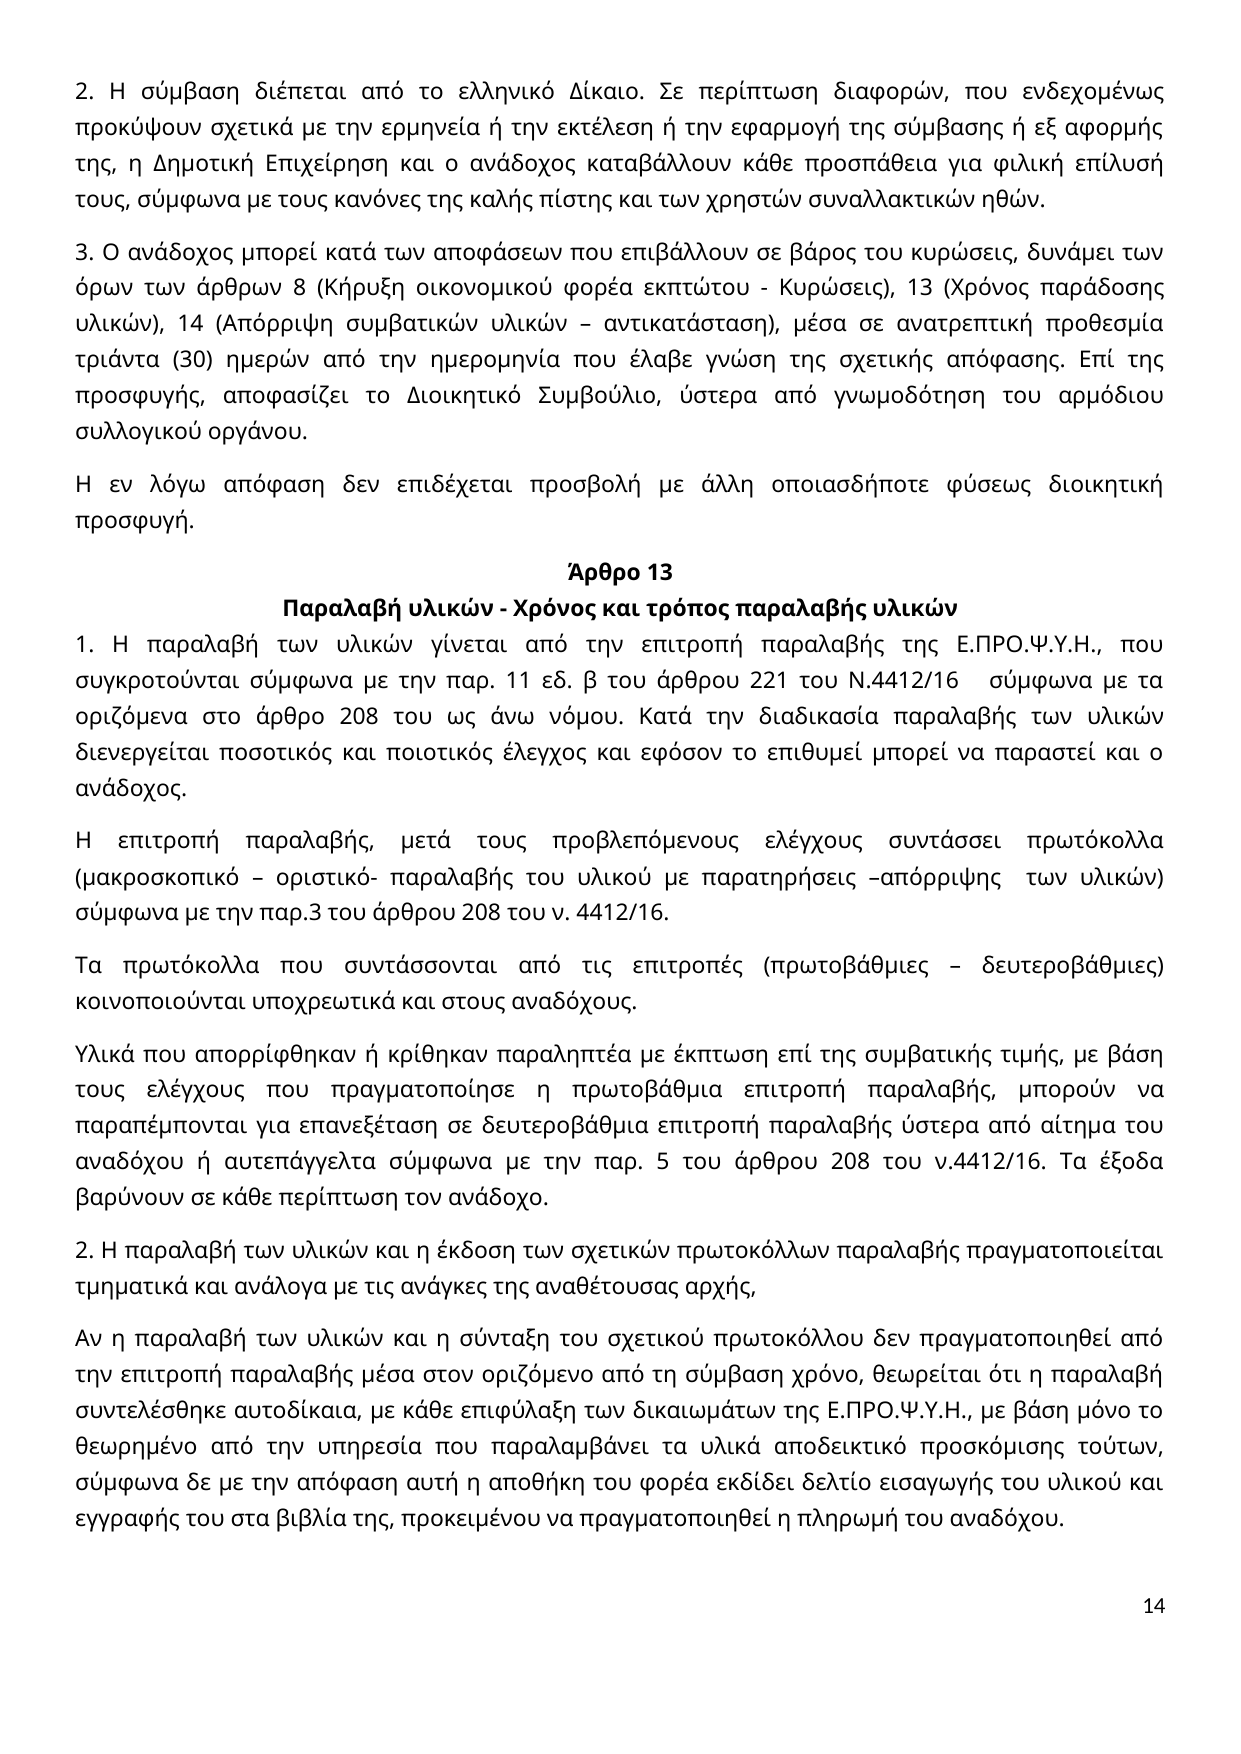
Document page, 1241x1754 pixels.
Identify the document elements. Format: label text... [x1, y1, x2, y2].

text 2. Η σύμβαση διέπεται από το ελληνικό Δίκαιο. Σε περίπτωση διαφορών, που ενδεχομένως προκύψουν σχετικά με την ερμηνεία ή την εκτέλεση ή την εφαρμογή της σύμβασης ή εξ αφορμής της, η Δημοτική Επιχείρηση και ο ανάδοχος καταβάλλουν κάθε προσπάθεια για φιλική επίλυσή τους, σύμφωνα με τους κανόνες της καλής πίστης και των χρηστών συναλλακτικών ηθών. [75, 75, 1165, 214]
text Η επιτροπή παραλαβής, μετά τους προβλεπόμενους ελέγχους συντάσσει πρωτόκολλα (μακροσκοπικό – οριστικό- παραλαβής του υλικού με παρατηρήσεις –απόρριψης των υλικών) σύμφωνα με την παρ.3 του άρθρου 208 του ν. 4412/16. [75, 824, 1165, 928]
text 3. Ο ανάδοχος μπορεί κατά των αποφάσεων που επιβάλλουν σε βάρος του κυρώσεις, δυνάμει των όρων των άρθρων 8 (Κήρυξη οικονομικού φορέα εκπτώτου - Κυρώσεις), 13 (Χρόνος παράδοσης υλικών), 14 (Απόρριψη συμβατικών υλικών – αντικατάσταση), μέσα σε ανατρεπτική προθεσμία τριάντα (30) ημερών από την ημερομηνία που έλαβε γνώση της σχετικής απόφασης. Επί της προσφυγής, αποφασίζει το Διοικητικό Συμβούλιο, ύστερα από γνωμοδότηση του αρμόδιου συλλογικού οργάνου. [75, 235, 1165, 446]
text Υλικά που απορρίφθηκαν ή κρίθηκαν παραληπτέα με έκπτωση επί της συμβατικής τιμής, με βάση τους ελέγχους που πραγματοποίησε η πρωτοβάθμια επιτροπή παραλαβής, μπορούν να παραπέμπονται για επανεξέταση σε δευτεροβάθμια επιτροπή παραλαβής ύστερα από αίτημα του αναδόχου ή αυτεπάγγελτα σύμφωνα με την παρ. 5 του άρθρου 208 του ν.4412/16. Τα έξοδα βαρύνουν σε κάθε περίπτωση τον ανάδοχο. [75, 1037, 1165, 1212]
text 2. Η παραλαβή των υλικών και η έκδοση των σχετικών πρωτοκόλλων παραλαβής πραγματοποιείται τμηματικά και ανάλογα με τις ανάγκες της αναθέτουσας αρχής, [75, 1234, 1165, 1301]
text 1. H παραλαβή των υλικών γίνεται από την επιτροπή παραλαβής της Ε.ΠΡΟ.Ψ.Υ.Η., που συγκροτούνται σύμφωνα με την παρ. 11 εδ. β του άρθρου 221 του Ν.4412/16 σύμφωνα με τα οριζόμενα στο άρθρο 208 του ως άνω νόμου. Κατά την διαδικασία παραλαβής των υλικών διενεργείται ποσοτικός και ποιοτικός έλεγχος και εφόσον το επιθυμεί μπορεί να παραστεί και ο ανάδοχος. [75, 628, 1165, 803]
text Τα πρωτόκολλα που συντάσσονται από τις επιτροπές (πρωτοβάθμιες – δευτεροβάθμιες) κοινοποιούνται υποχρεωτικά και στους αναδόχους. [75, 949, 1165, 1016]
text Η εν λόγω απόφαση δεν επιδέχεται προσβολή με άλλη οποιασδήποτε φύσεως διοικητική προσφυγή. [75, 468, 1165, 535]
text Παραλαβή υλικών - Χρόνος και τρόπος παραλαβής υλικών [75, 592, 1165, 623]
text Άρθρο 13 [75, 556, 1165, 587]
text Αν η παραλαβή των υλικών και η σύνταξη του σχετικού πρωτοκόλλου δεν πραγματοποιηθεί από την επιτροπή παραλαβής μέσα στον οριζόμενο από τη σύμβαση χρόνο, θεωρείται ότι η παραλαβή συντελέσθηκε αυτοδίκαια, με κάθε επιφύλαξη των δικαιωμάτων της Ε.ΠΡΟ.Ψ.Υ.Η., με βάση μόνο το θεωρημένο από την υπηρεσία που παραλαμβάνει τα υλικά αποδεικτικό προσκόμισης τούτων, σύμφωνα δε με την απόφαση αυτή η αποθήκη του φορέα εκδίδει δελτίο εισαγωγής του υλικού και εγγραφής του στα βιβλία της, προκειμένου να πραγματοποιηθεί η πληρωμή του αναδόχου. [75, 1322, 1165, 1533]
